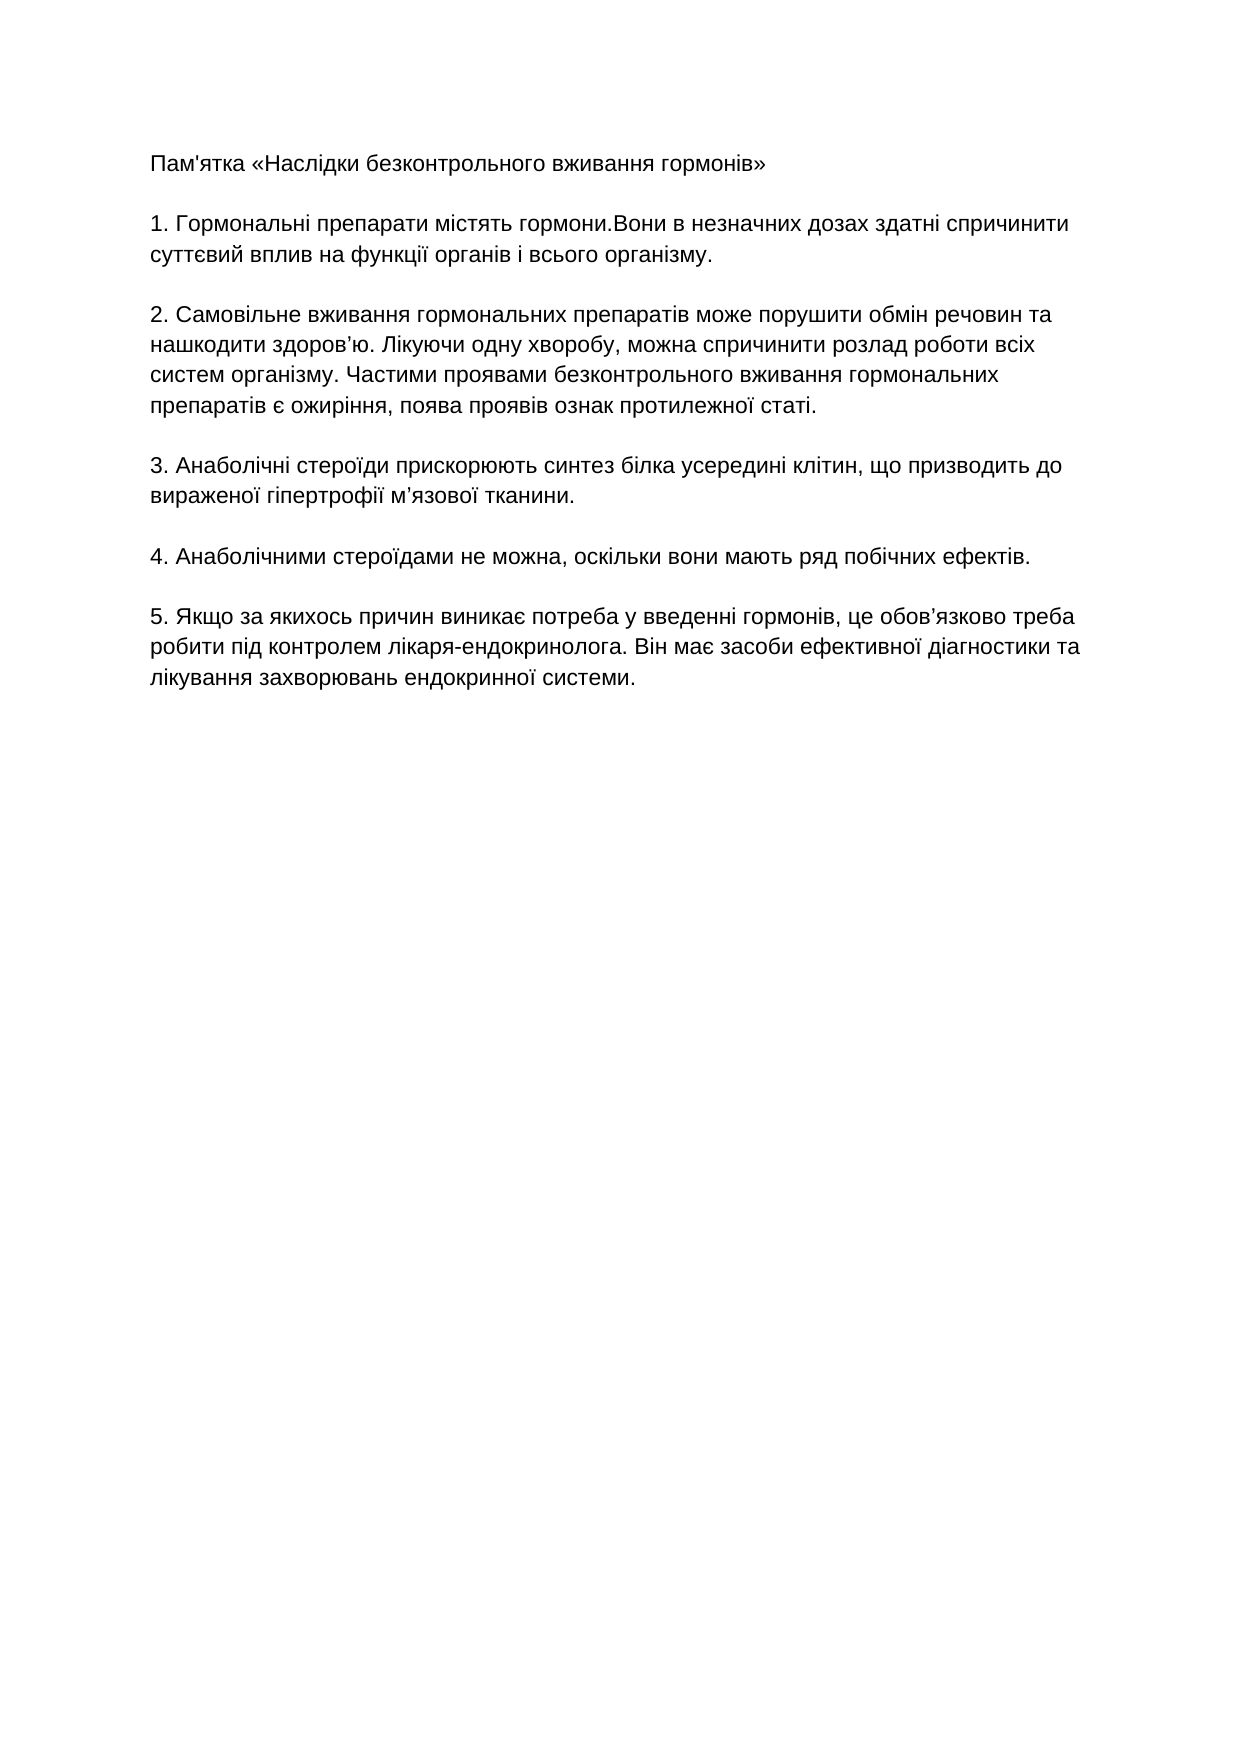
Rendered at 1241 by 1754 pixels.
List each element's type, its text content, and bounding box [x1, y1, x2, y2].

text 3. Анаболічні стероїди прискорюють синтез білка усередині клітин, що призводить до вираженої гіпертрофії м’язової тканини. [150, 452, 1090, 509]
text 1. Гормональні препарати містять гормони.Вони в незначних дозах здатні спричинити суттєвий вплив на функції органів і всього організму. [150, 210, 1090, 267]
text 2. Самовільне вживання гормональних препаратів може порушити обмін речовин та нашкодити здоров’ю. Лікуючи одну хворобу, можна спричинити розлад роботи всіх систем організму. Частими проявами безконтрольного вживання гормональних препаратів є ожиріння, поява проявів ознак протилежної статі. [150, 301, 1090, 418]
text 4. Анаболічними стероїдами не можна, оскільки вони мають ряд побічних ефектів. [150, 543, 1090, 569]
text Пам'ятка «Наслідки безконтрольного вживання гормонів» [150, 150, 1090, 176]
text 5. Якщо за якихось причин виникає потреба у введенні гормонів, це обов’язково треба робити під контролем лікаря-ендокринолога. Він має засоби ефективної діагностики та лікування захворювань ендокринної системи. [150, 603, 1090, 690]
